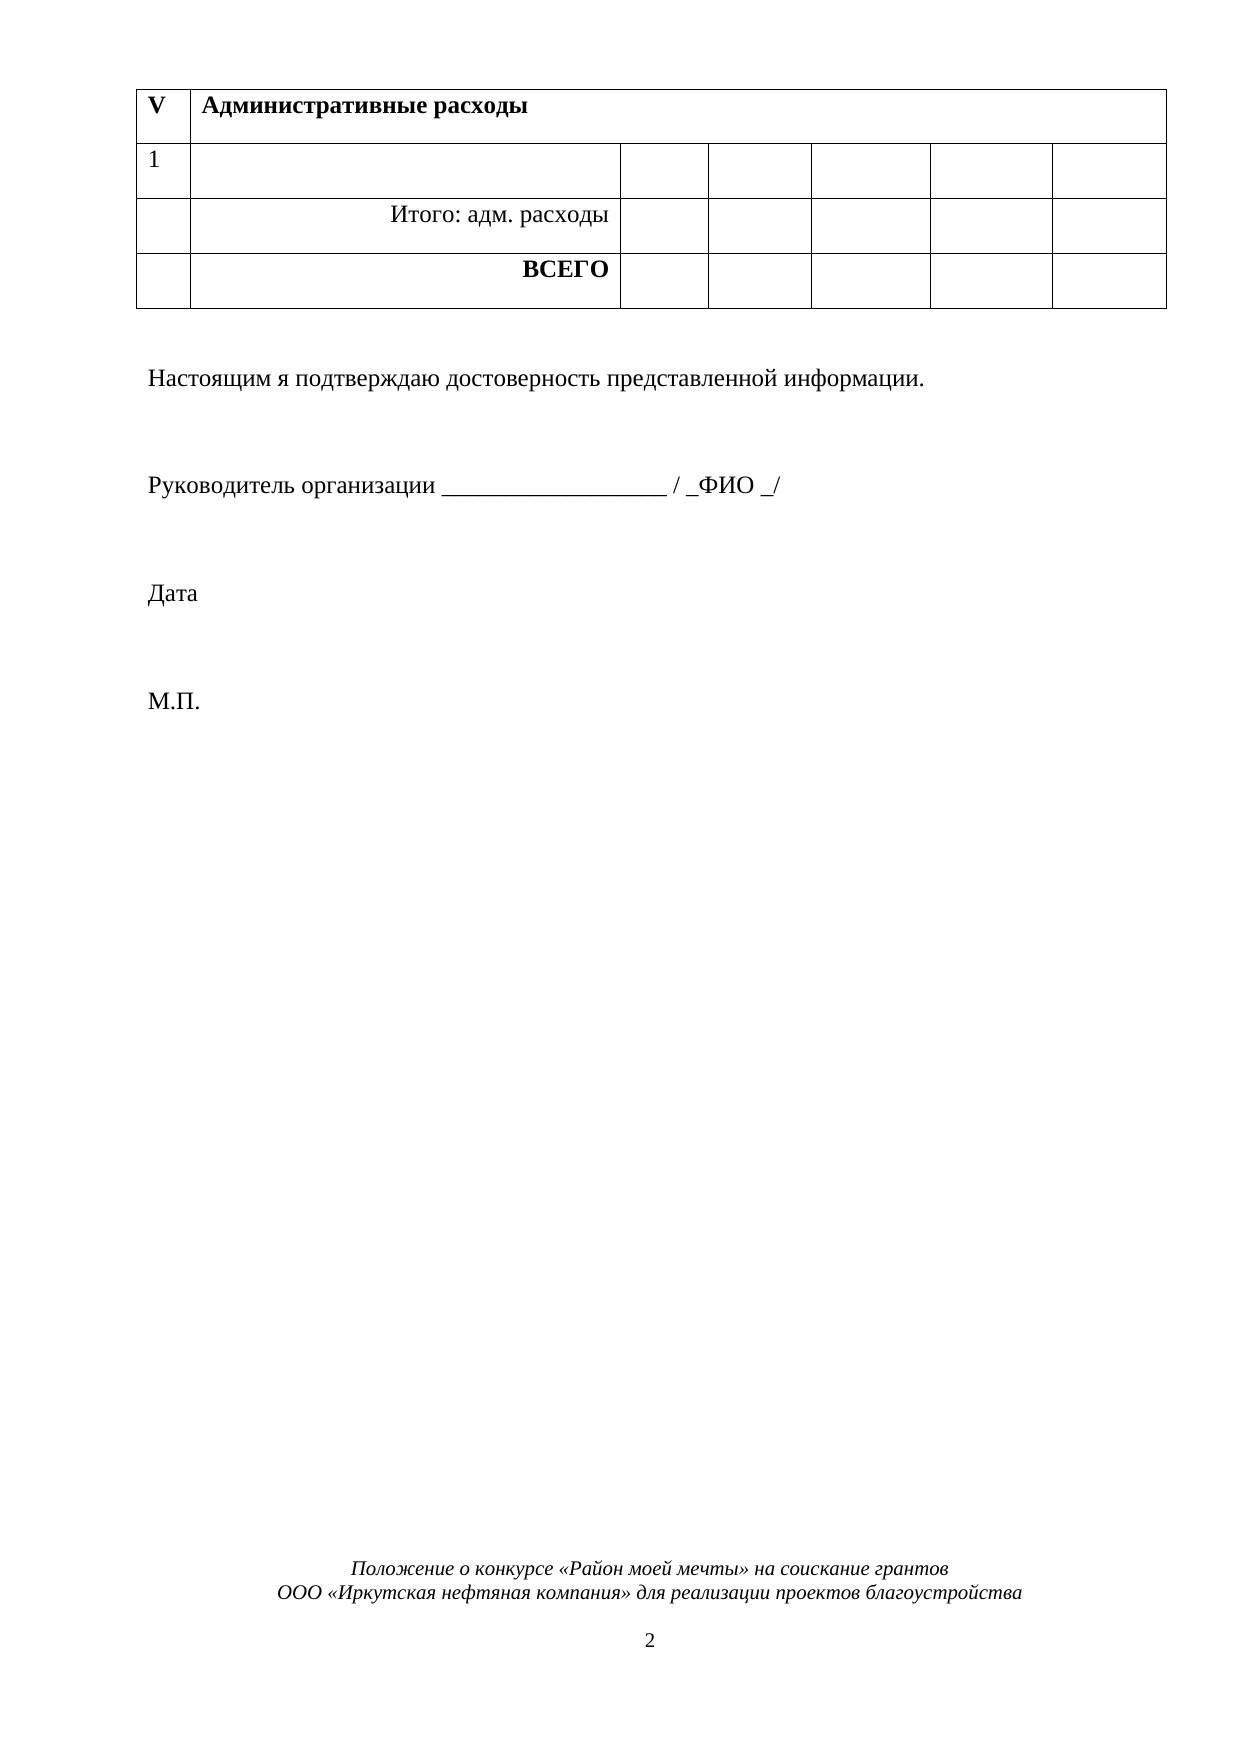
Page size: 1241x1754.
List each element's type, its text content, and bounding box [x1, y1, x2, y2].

table_cell [931, 254, 1052, 308]
table_cell [812, 144, 930, 198]
table_cell [709, 199, 811, 253]
table_cell 1 [137, 144, 190, 198]
table_cell [931, 144, 1052, 198]
text Дата [148, 578, 1152, 607]
table_cell [137, 254, 190, 308]
table_cell [191, 144, 620, 198]
table_cell [137, 199, 190, 253]
table_cell [812, 199, 930, 253]
text М.П. [148, 686, 1152, 714]
table_cell [812, 254, 930, 308]
table_cell [621, 144, 708, 198]
table_cell Итого: адм. расходы [191, 199, 620, 253]
table_cell Административные расходы [191, 90, 1166, 143]
table_cell V [137, 90, 190, 143]
text Настоящим я подтверждаю достоверность представленной информации. [148, 363, 1152, 391]
table_cell [621, 199, 708, 253]
table_cell [621, 254, 708, 308]
table_cell [1053, 254, 1166, 308]
table_cell ВСЕГО [191, 254, 620, 308]
table_cell [709, 254, 811, 308]
table_cell [1053, 144, 1166, 198]
table_cell [931, 199, 1052, 253]
table_cell [1053, 199, 1166, 253]
table_cell [709, 144, 811, 198]
text Руководитель организации __________________ / _ФИО _/ [148, 470, 1152, 499]
